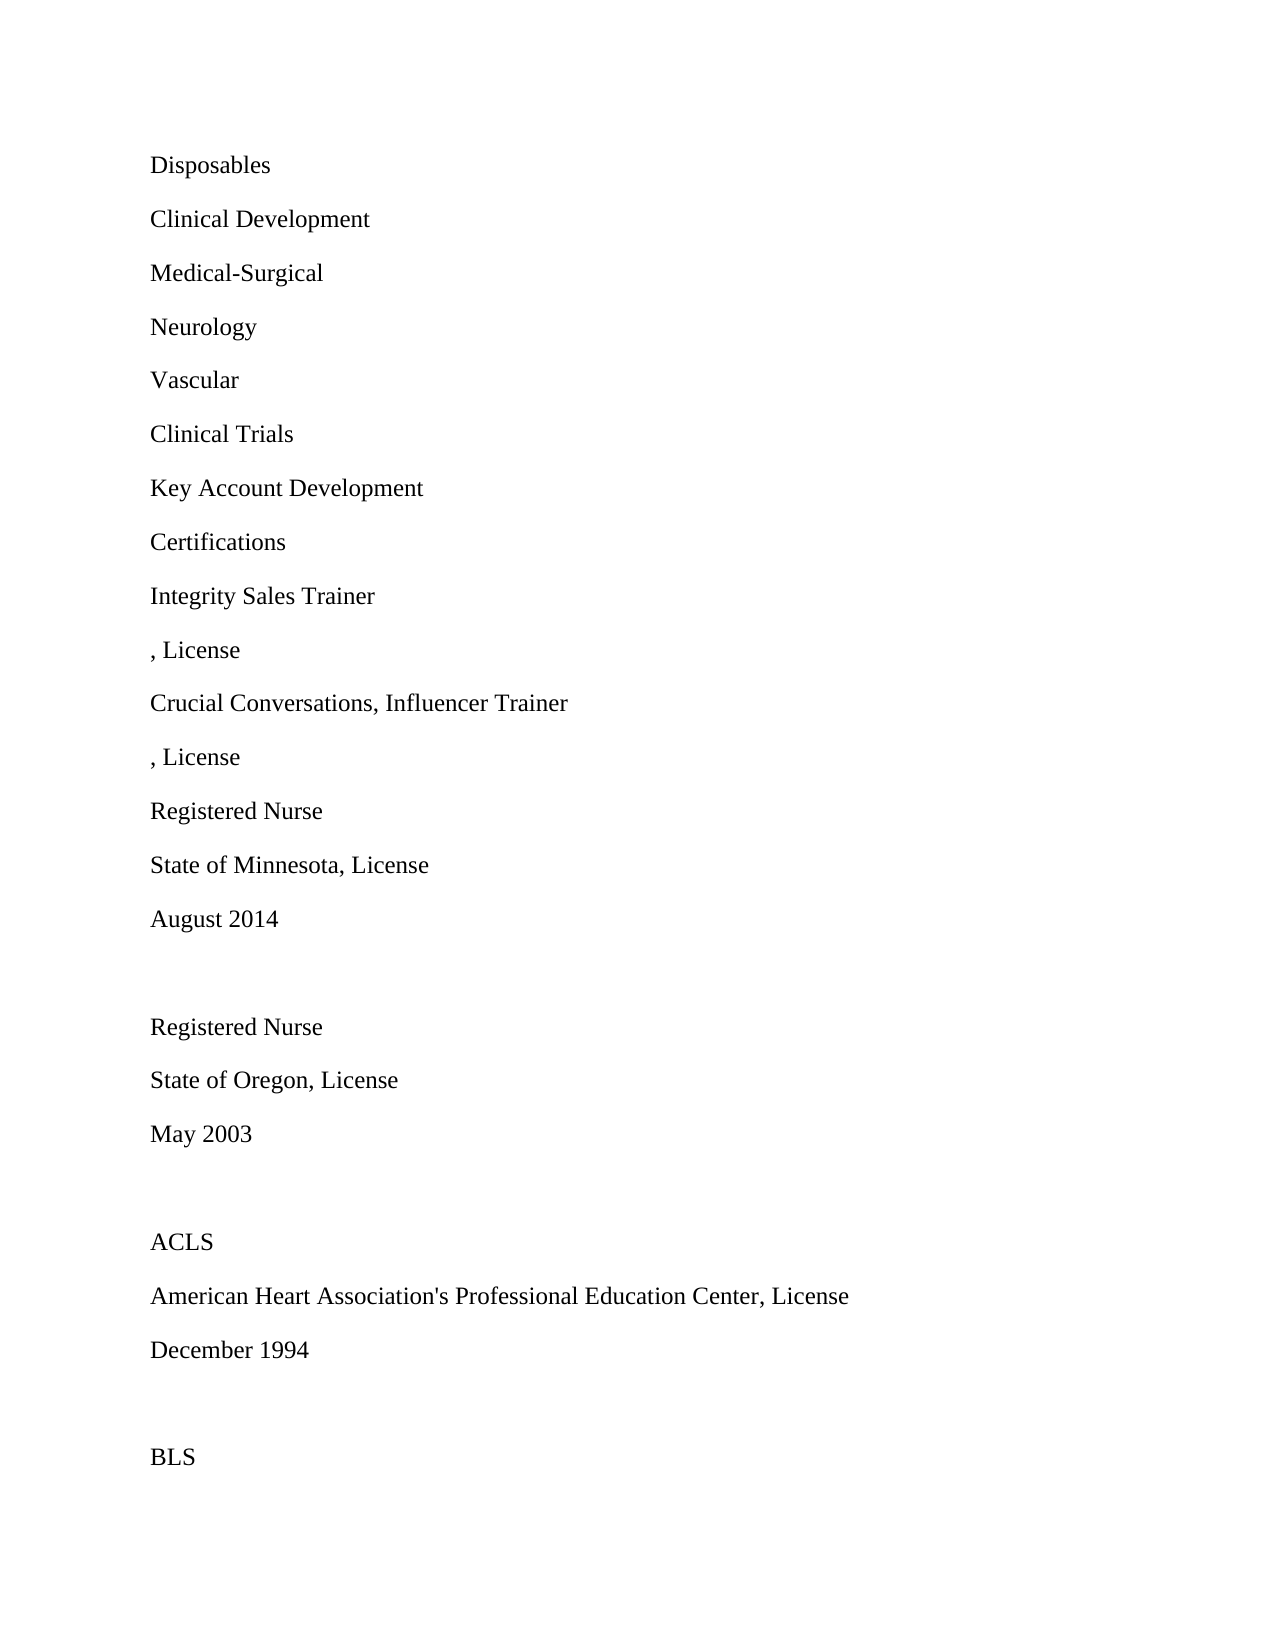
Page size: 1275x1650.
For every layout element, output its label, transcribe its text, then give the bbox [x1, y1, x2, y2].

text Certifications [150, 527, 1125, 556]
text Crucial Conversations, Influencer Trainer [150, 688, 1125, 717]
text Neurology [150, 312, 1125, 340]
text ACLS [150, 1227, 1125, 1256]
text Disposables [150, 150, 1125, 179]
text State of Minnesota, License [150, 850, 1125, 879]
text , License [150, 635, 1125, 663]
text Integrity Sales Trainer [150, 581, 1125, 609]
text December 1994 [150, 1335, 1125, 1363]
text Key Account Development [150, 473, 1125, 502]
text May 2003 [150, 1119, 1125, 1148]
text Registered Nurse [150, 796, 1125, 825]
text Clinical Trials [150, 419, 1125, 448]
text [150, 1281, 1125, 1310]
text Vascular [150, 365, 1125, 394]
text August 2014 [150, 904, 1125, 933]
text State of Oregon, License [150, 1066, 1125, 1094]
text Clinical Development [150, 204, 1125, 233]
text BLS [150, 1442, 1125, 1471]
text Medical-Surgical [150, 258, 1125, 286]
text Registered Nurse [150, 1012, 1125, 1040]
text , License [150, 742, 1125, 771]
